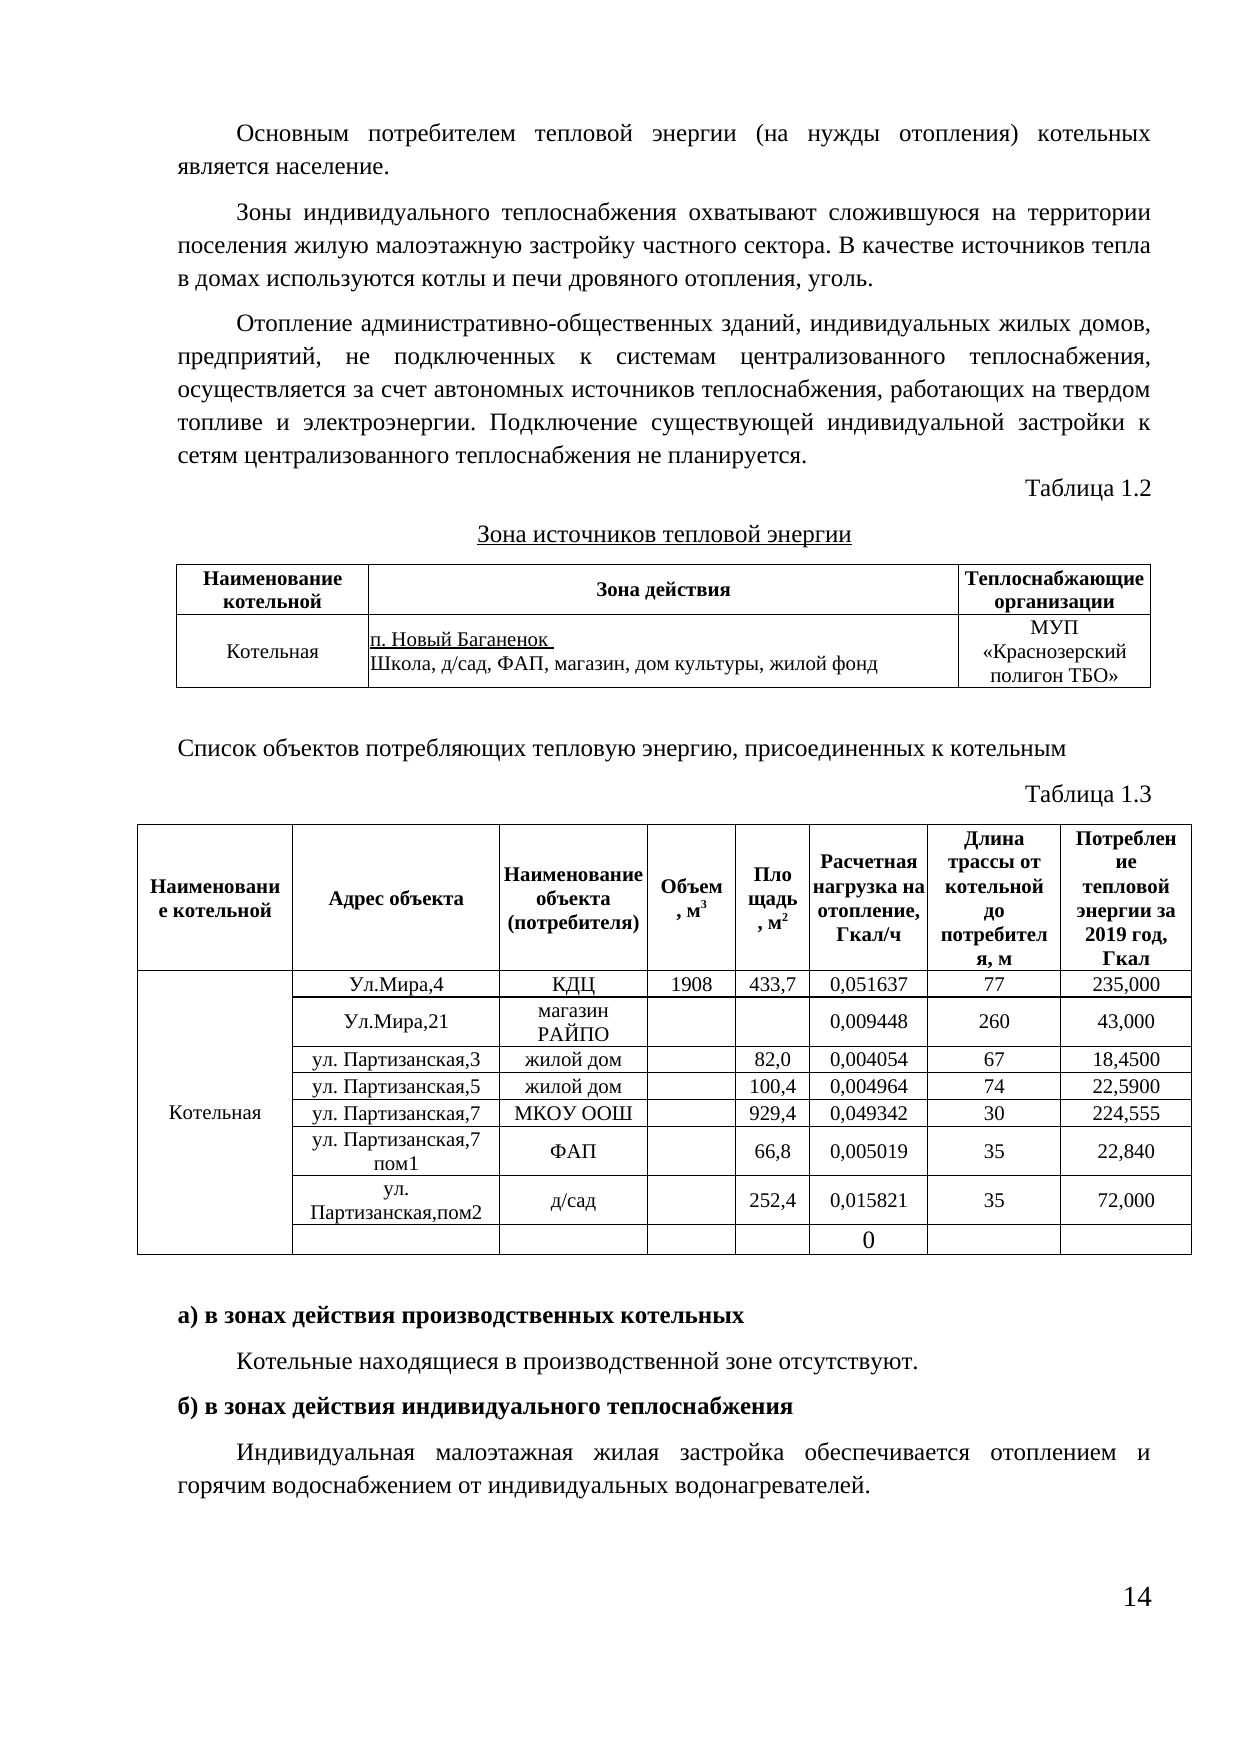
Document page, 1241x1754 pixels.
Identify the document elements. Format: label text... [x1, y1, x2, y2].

table_cell [648, 998, 735, 1046]
table_cell 0,004964 [810, 1073, 927, 1099]
table_cell 0,005019 [810, 1127, 927, 1175]
table_cell [736, 998, 809, 1046]
table_cell ФАП [500, 1127, 647, 1175]
table_cell жилой дом [500, 1073, 647, 1099]
table_cell 929,4 [736, 1100, 809, 1126]
table_cell 43,000 [1061, 998, 1191, 1046]
table_cell 22,840 [1061, 1127, 1191, 1175]
table_cell [648, 1127, 735, 1175]
text Отопление административно-общественных зданий, индивидуальных жилых домов, предприятий, не подключенных к системам централизованного теплоснабжения, осуществляется за счет автономных источников теплоснабжения, работающих на твердом топливе и электроэнергии. Подключение существующей индивидуальной застройки к сетям централизованного теплоснабжения не планируется. [177, 308, 1152, 469]
table_cell [648, 1100, 735, 1126]
table_header Адрес объекта [293, 825, 499, 970]
table_cell 35 [928, 1176, 1060, 1224]
table_cell [500, 1225, 647, 1254]
table_cell 433,7 [736, 971, 809, 996]
table_cell Котельная [138, 971, 292, 1254]
table_cell 0,051637 [810, 971, 927, 996]
table_header Зона действия [369, 565, 958, 613]
table_cell [736, 1225, 809, 1254]
table_cell 0,049342 [810, 1100, 927, 1126]
subtitle а) в зонах действия производственных котельных [177, 1300, 1152, 1329]
table_cell д/сад [500, 1176, 647, 1224]
table_cell 74 [928, 1073, 1060, 1099]
table_cell 66,8 [736, 1127, 809, 1175]
table_cell магазин РАЙПО [500, 998, 647, 1046]
table_cell [293, 1225, 499, 1254]
text Зона источников тепловой энергии [177, 519, 1152, 548]
table_header Наименование котельной [138, 825, 292, 970]
table_cell ул. Партизанская,пом2 [293, 1176, 499, 1224]
table_cell МУП «Краснозерский полигон ТБО» [959, 615, 1150, 687]
table_cell 22,5900 [1061, 1073, 1191, 1099]
table_cell Ул.Мира,4 [293, 971, 499, 996]
table_cell 18,4500 [1061, 1047, 1191, 1072]
table_header Потребление тепловой энергии за 2019 год, Гкал [1061, 825, 1191, 970]
table_cell 72,000 [1061, 1176, 1191, 1224]
table_cell [648, 1225, 735, 1254]
table_cell ул. Партизанская,3 [293, 1047, 499, 1072]
table_cell жилой дом [500, 1047, 647, 1072]
table_cell ул. Партизанская,7 пом1 [293, 1127, 499, 1175]
table_cell 0,009448 [810, 998, 927, 1046]
table_cell 260 [928, 998, 1060, 1046]
table_cell 30 [928, 1100, 1060, 1126]
table_header Теплоснабжающие организации [959, 565, 1150, 613]
table_cell 100,4 [736, 1073, 809, 1099]
table_cell 1908 [648, 971, 735, 996]
text Таблица 1.2 [177, 473, 1152, 502]
table_cell 0,015821 [810, 1176, 927, 1224]
table_cell [928, 1225, 1060, 1254]
subtitle б) в зонах действия индивидуального теплоснабжения [177, 1391, 1152, 1420]
text Зоны индивидуального теплоснабжения охватывают сложившуюся на территории поселения жилую малоэтажную застройку частного сектора. В качестве источников тепла в домах используются котлы и печи дровяного отопления, уголь. [177, 197, 1152, 291]
table_cell 67 [928, 1047, 1060, 1072]
table_cell 224,555 [1061, 1100, 1191, 1126]
table_cell Котельная [177, 615, 368, 687]
text Список объектов потребляющих тепловую энергию, присоединенных к котельным [177, 733, 1152, 762]
text Таблица 1.3 [177, 779, 1152, 808]
table_cell КДЦ [500, 971, 647, 996]
table_cell 82,0 [736, 1047, 809, 1072]
table_cell 252,4 [736, 1176, 809, 1224]
table_cell 35 [928, 1127, 1060, 1175]
table_cell [648, 1176, 735, 1224]
table_cell 235,000 [1061, 971, 1191, 996]
table_header Расчетная нагрузка на отопление, Гкал/ч [810, 825, 927, 970]
table_cell ул. Партизанская,7 [293, 1100, 499, 1126]
table_cell Ул.Мира,21 [293, 998, 499, 1046]
text Котельные находящиеся в производственной зоне отсутствуют. [177, 1346, 1152, 1374]
text Основным потребителем тепловой энергии (на нужды отопления) котельных является население. [177, 118, 1152, 180]
table_cell 77 [928, 971, 1060, 996]
text Индивидуальная малоэтажная жилая застройка обеспечивается отоплением и горячим водоснабжением от индивидуальных водонагревателей. [177, 1437, 1152, 1499]
table_cell 0,004054 [810, 1047, 927, 1072]
table_cell [648, 1047, 735, 1072]
table_header Объем, м3 [648, 825, 735, 970]
table_header Площадь, м2 [736, 825, 809, 970]
table_cell п. Новый Баганенок Школа, д/сад, ФАП, магазин, дом культуры, жилой фонд [369, 615, 958, 687]
table_cell 0,140285 [810, 1225, 927, 1254]
table_header Наименование объекта (потребителя) [500, 825, 647, 970]
table_header Длина трассы от котельной до потребителя, м [928, 825, 1060, 970]
table_cell [648, 1073, 735, 1099]
table_cell МКОУ ООШ [500, 1100, 647, 1126]
table_cell [1061, 1225, 1191, 1254]
table_header Наименование котельной [177, 565, 368, 613]
table_cell ул. Партизанская,5 [293, 1073, 499, 1099]
